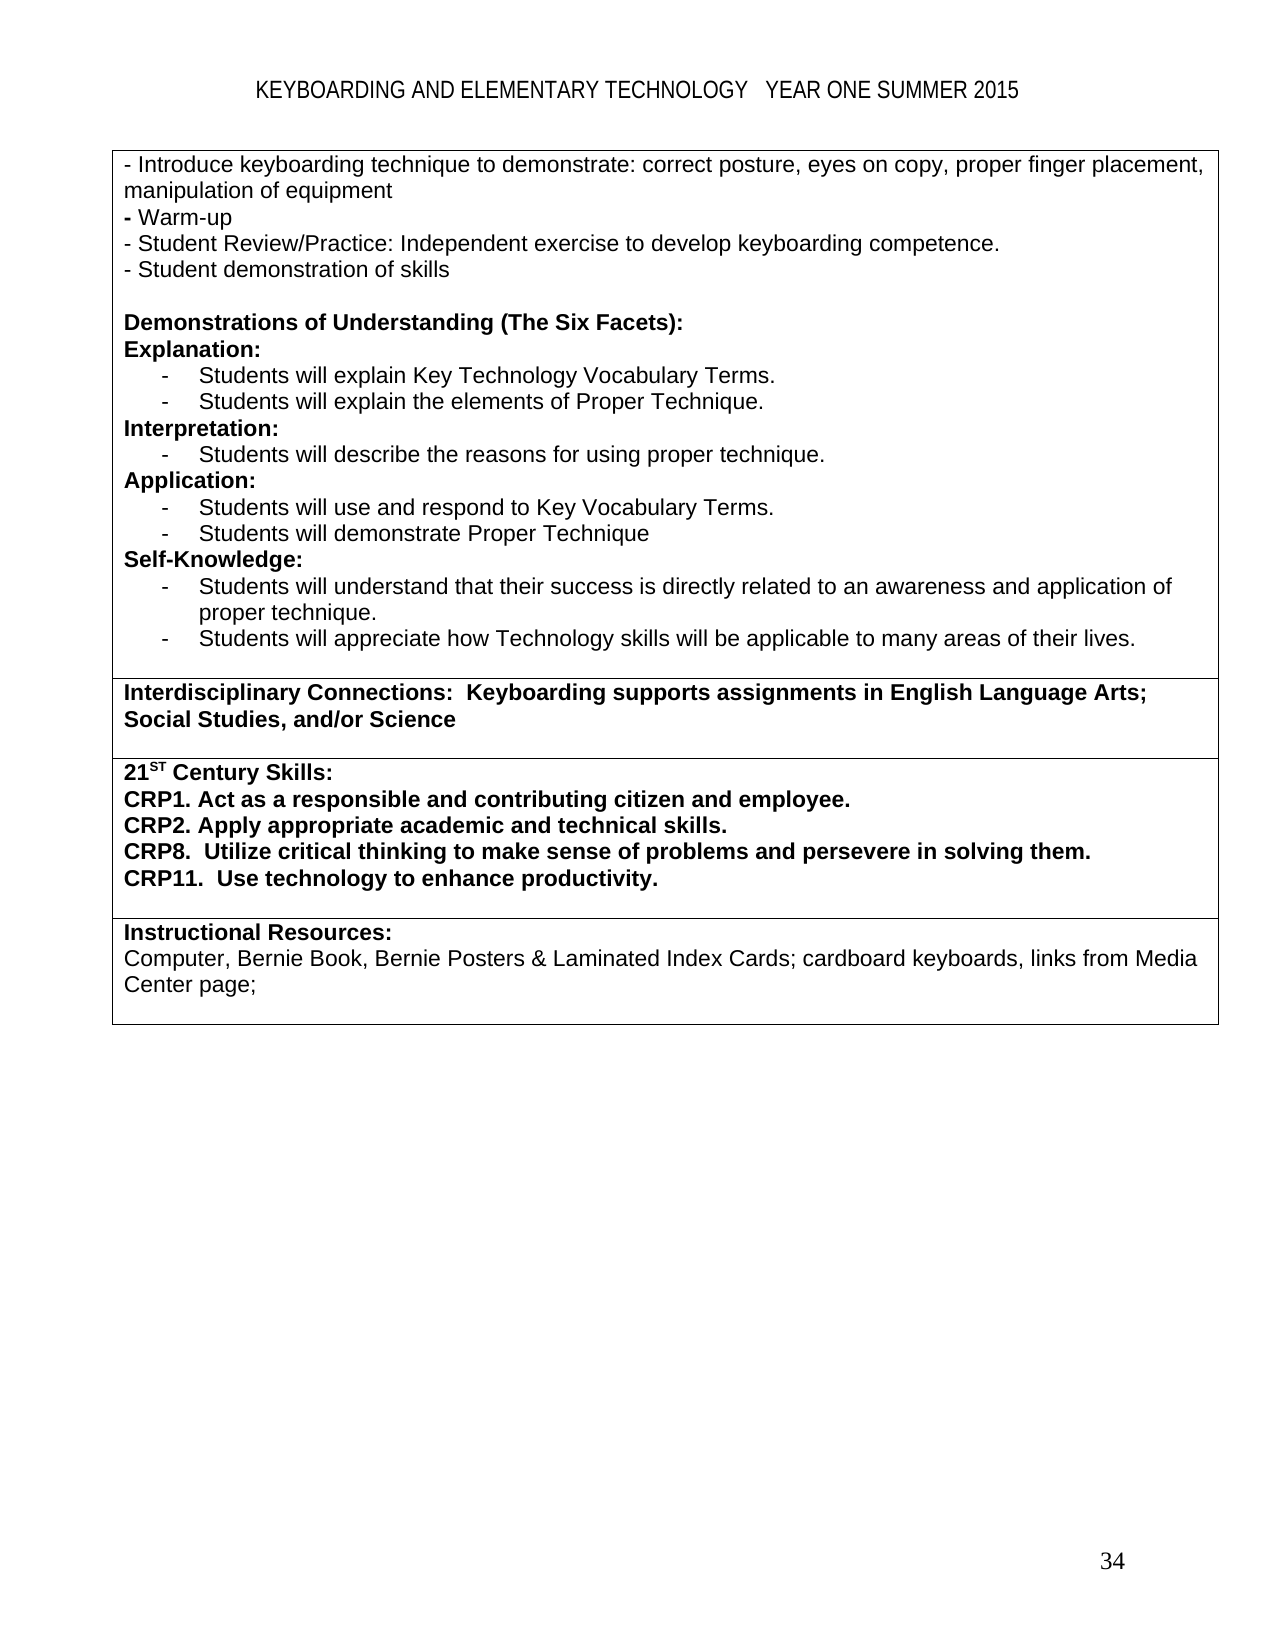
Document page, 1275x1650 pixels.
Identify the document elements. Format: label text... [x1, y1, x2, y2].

table_cell 21ST Century Skills: CRP1. Act as a responsible and contributing citizen and employee. CRP2. Apply appropriate academic and technical skills. CRP8. Utilize critical thinking to make sense of problems and persevere in solving them. CRP11. Use technology to enhance productivity. [113, 759, 1218, 917]
table_cell Instructional Resources: Computer, Bernie Book, Bernie Posters & Laminated Index Cards; cardboard keyboards, links from Media Center page; [113, 919, 1218, 1024]
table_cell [113, 151, 1218, 678]
table_cell Interdisciplinary Connections: Keyboarding supports assignments in English Language Arts; Social Studies, and/or Science [113, 679, 1218, 758]
